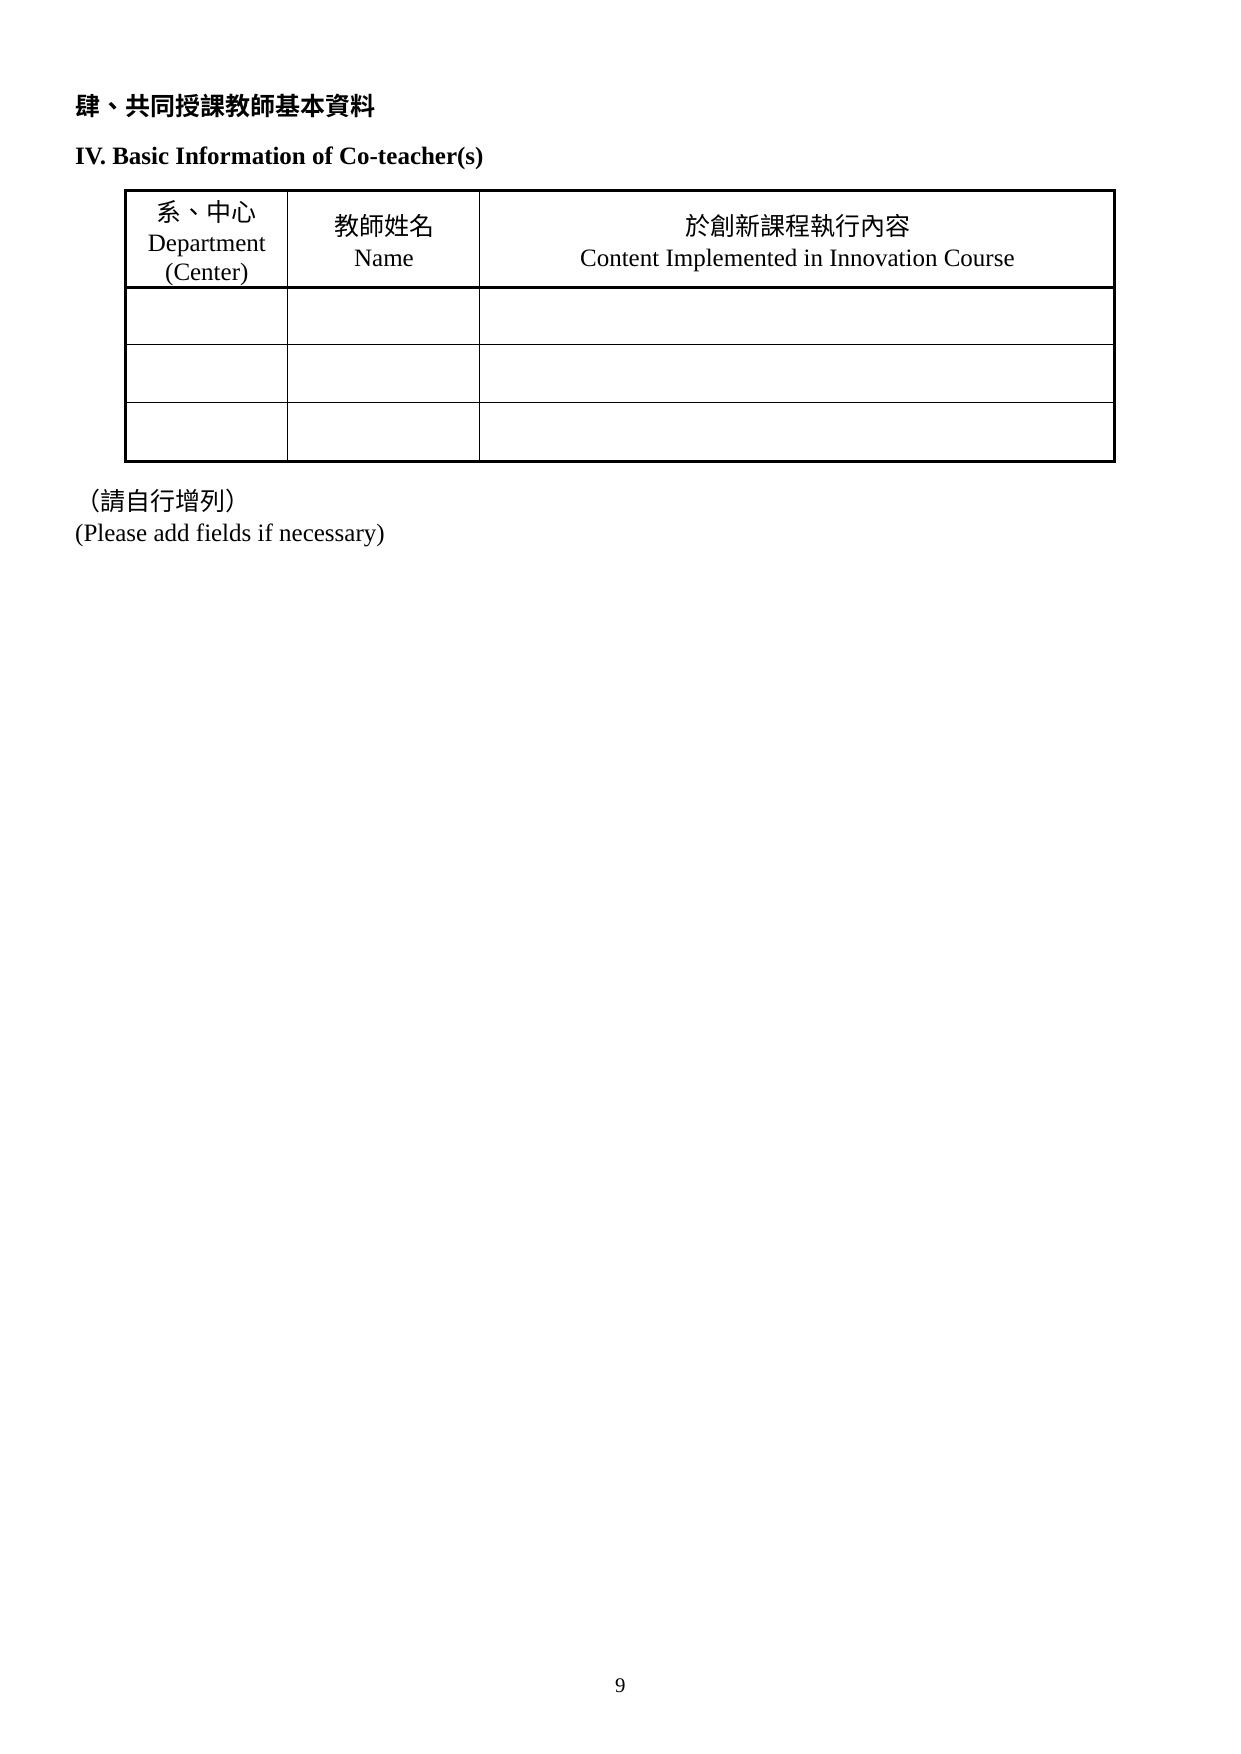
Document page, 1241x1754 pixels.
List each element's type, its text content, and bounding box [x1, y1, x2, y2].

table_cell [127, 403, 287, 460]
text (Please add fields if necessary) [75, 518, 1165, 547]
table_cell [288, 403, 479, 460]
table_cell [480, 345, 1113, 402]
table_cell [288, 345, 479, 402]
table_cell [480, 289, 1113, 344]
text （請自行增列） [75, 482, 1165, 518]
table_cell [480, 403, 1113, 460]
table_cell [288, 289, 479, 344]
table_header 於創新課程執行內容 Content Implemented in Innovation Course [480, 192, 1113, 286]
text IV. Basic Information of Co-teacher(s) [75, 141, 1165, 170]
table_header 系、中心 Department (Center) [127, 192, 287, 286]
table_cell [127, 345, 287, 402]
text 肆、共同授課教師基本資料 [75, 86, 1165, 123]
table_cell [127, 289, 287, 344]
table_header 教師姓名 Name [288, 192, 479, 286]
